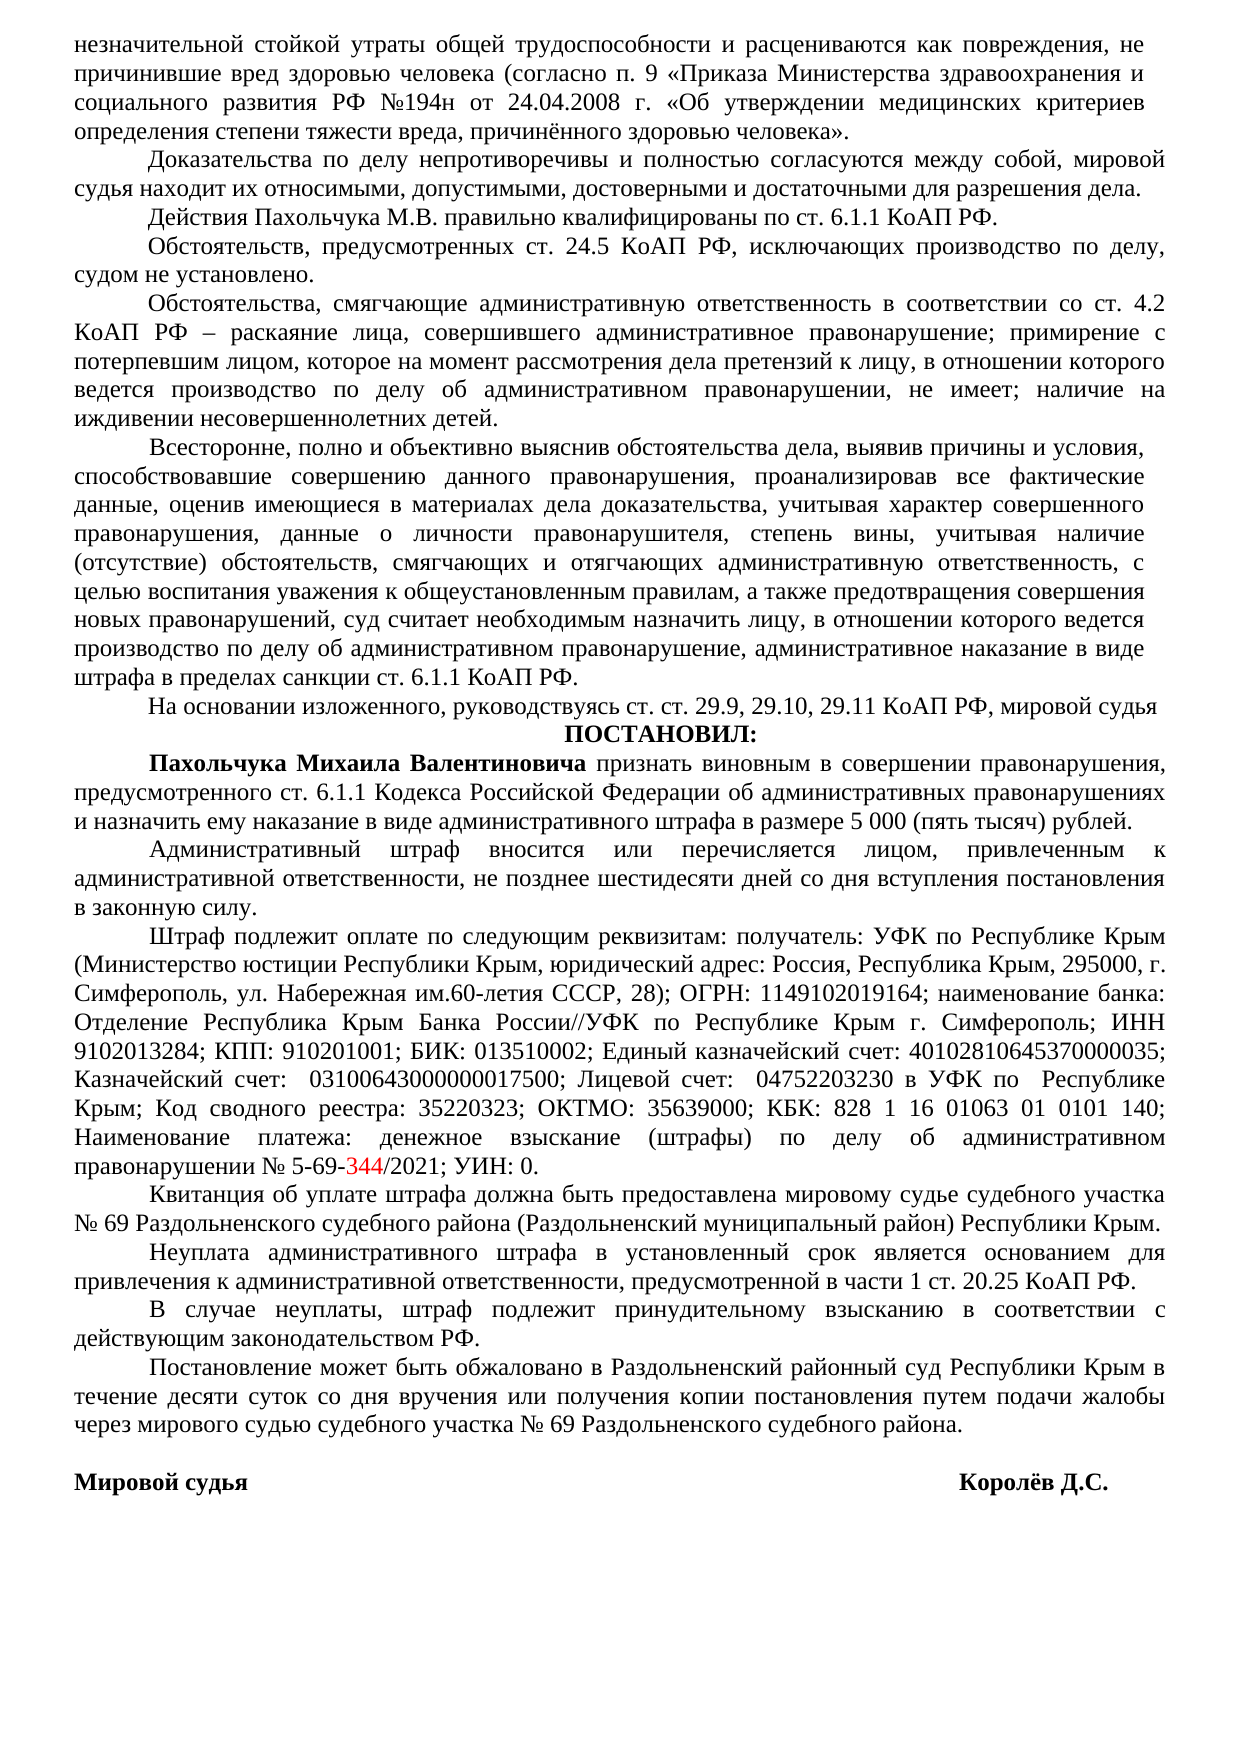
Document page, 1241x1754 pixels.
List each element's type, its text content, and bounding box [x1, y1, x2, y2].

text Всесторонне, полно и объективно выяснив обстоятельства дела, выявив причины и условия, способствовавшие совершению данного правонарушения, проанализировав все фактические данные, оценив имеющиеся в материалах дела доказательства, учитывая характер совершенного правонарушения, данные о личности правонарушителя, степень вины, учитывая наличие (отсутствие) обстоятельств, смягчающих и отягчающих административную ответственность, с целью воспитания уважения к общеустановленным правилам, а также предотвращения совершения новых правонарушений, суд считает необходимым назначить лицу, в отношении которого ведется производство по делу об административном правонарушение, административное наказание в виде штрафа в пределах санкции ст. 6.1.1 КоАП РФ. [74, 432, 1146, 691]
text ПОСТАНОВИЛ: [74, 719, 1167, 748]
text На основании изложенного, руководствуясь ст. ст. 29.9, 29.10, 29.11 КоАП РФ, мировой судья [74, 691, 1167, 719]
text Мировой судья Королёв Д.С. [74, 1467, 1167, 1496]
text Действия Пахольчука М.В. правильно квалифицированы по ст. 6.1.1 КоАП РФ. [74, 202, 1167, 231]
text Штраф подлежит оплате по следующим реквизитам: получатель: УФК по Республике Крым (Министерство юстиции Республики Крым, юридический адрес: Россия, Республика Крым, 295000, г. Симферополь, ул. Набережная им.60-летия СССР, 28); ОГРН: 1149102019164; наименование банка: Отделение Республика Крым Банка России//УФК по Республике Крым г. Симферополь; ИНН 9102013284; КПП: 910201001; БИК: 013510002; Единый казначейский счет: 40102810645370000035; Казначейский счет: 03100643000000017500; Лицевой счет: 04752203230 в УФК по Республике Крым; Код сводного реестра: 35220323; ОКТМО: 35639000; КБК: 828 1 16 01063 01 0101 140; Наименование платежа: денежное взыскание (штрафы) по делу об административном правонарушении № 5-69-344/2021; УИН: 0. [74, 921, 1167, 1179]
text Обстоятельства, смягчающие административную ответственность в соответствии со ст. 4.2 КоАП РФ – раскаяние лица, совершившего административное правонарушение; примирение с потерпевшим лицом, которое на момент рассмотрения дела претензий к лицу, в отношении которого ведется производство по делу об административном правонарушении, не имеет; наличие на иждивении несовершеннолетних детей. [74, 288, 1167, 432]
text В случае неуплаты, штраф подлежит принудительному взысканию в соответствии с действующим законодательством РФ. [74, 1294, 1167, 1352]
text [74, 29, 1146, 144]
text Доказательства по делу непротиворечивы и полностью согласуются между собой, мировой судья находит их относимыми, допустимыми, достоверными и достаточными для разрешения дела. [74, 144, 1167, 202]
text Пахольчука Михаила Валентиновича признать виновным в совершении правонарушения, предусмотренного ст. 6.1.1 Кодекса Российской Федерации об административных правонарушениях и назначить ему наказание в виде административного штрафа в размере 5 000 (пять тысяч) рублей. [74, 748, 1167, 834]
text Административный штраф вносится или перечисляется лицом, привлеченным к административной ответственности, не позднее шестидесяти дней со дня вступления постановления в законную силу. [74, 834, 1167, 921]
text Обстоятельств, предусмотренных ст. 24.5 КоАП РФ, исключающих производство по делу, судом не установлено. [74, 231, 1167, 288]
text Неуплата административного штрафа в установленный срок является основанием для привлечения к административной ответственности, предусмотренной в части 1 ст. 20.25 КоАП РФ. [74, 1237, 1167, 1294]
text Постановление может быть обжаловано в Раздольненский районный суд Республики Крым в течение десяти суток со дня вручения или получения копии постановления путем подачи жалобы через мирового судью судебного участка № 69 Раздольненского судебного района. [74, 1352, 1167, 1438]
text Квитанция об уплате штрафа должна быть предоставлена мировому судье судебного участка № 69 Раздольненского судебного района (Раздольненский муниципальный район) Республики Крым. [74, 1179, 1167, 1237]
